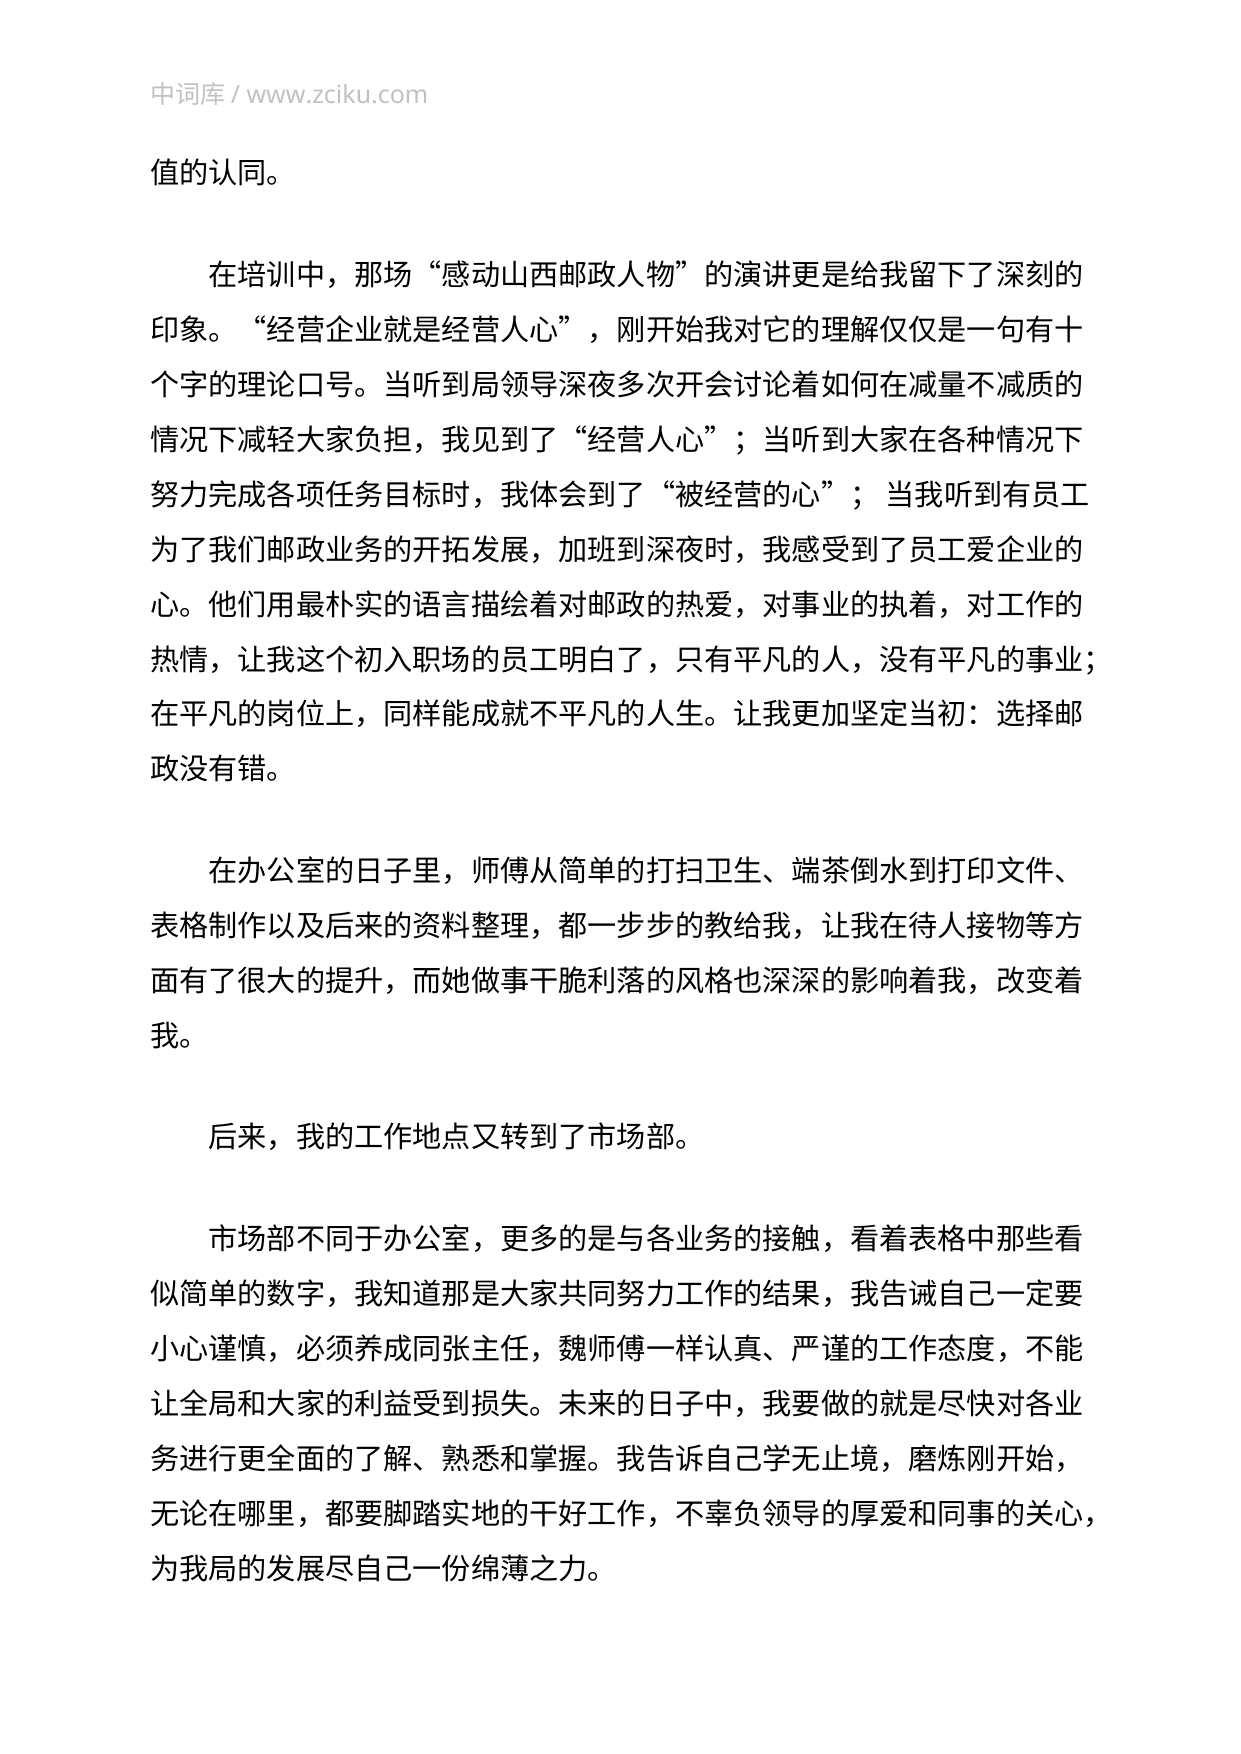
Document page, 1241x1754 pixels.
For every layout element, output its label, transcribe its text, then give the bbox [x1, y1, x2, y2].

text 市场部不同于办公室，更多的是与各业务的接触，看着表格中那些看似简单的数字，我知道那是大家共同努力工作的结果，我告诫自己一定要小心谨慎，必须养成同张主任，魏师傅一样认真、严谨的工作态度，不能让全局和大家的利益受到损失。未来的日子中，我要做的就是尽快对各业务进行更全面的了解、熟悉和掌握。我告诉自己学无止境，磨炼刚开始，无论在哪里，都要脚踏实地的干好工作，不辜负领导的厚爱和同事的关心，为我局的发展尽自己一份绵薄之力。 [150, 1216, 1090, 1587]
text 在培训中，那场“感动山西邮政人物”的演讲更是给我留下了深刻的印象。“经营企业就是经营人心”，刚开始我对它的理解仅仅是一句有十个字的理论口号。当听到局领导深夜多次开会讨论着如何在减量不减质的情况下减轻大家负担，我见到了“经营人心”；当听到大家在各种情况下努力完成各项任务目标时，我体会到了“被经营的心”； 当我听到有员工为了我们邮政业务的开拓发展，加班到深夜时，我感受到了员工爱企业的心。他们用最朴实的语言描绘着对邮政的热爱，对事业的执着，对工作的热情，让我这个初入职场的员工明白了，只有平凡的人，没有平凡的事业；在平凡的岗位上，同样能成就不平凡的人生。让我更加坚定当初：选择邮政没有错。 [150, 252, 1090, 788]
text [150, 150, 1090, 192]
text 在办公室的日子里，师傅从简单的打扫卫生、端茶倒水到打印文件、表格制作以及后来的资料整理，都一步步的教给我，让我在待人接物等方面有了很大的提升，而她做事干脆利落的风格也深深的影响着我，改变着我。 [150, 848, 1090, 1054]
text 后来，我的工作地点又转到了市场部。 [150, 1114, 1090, 1156]
